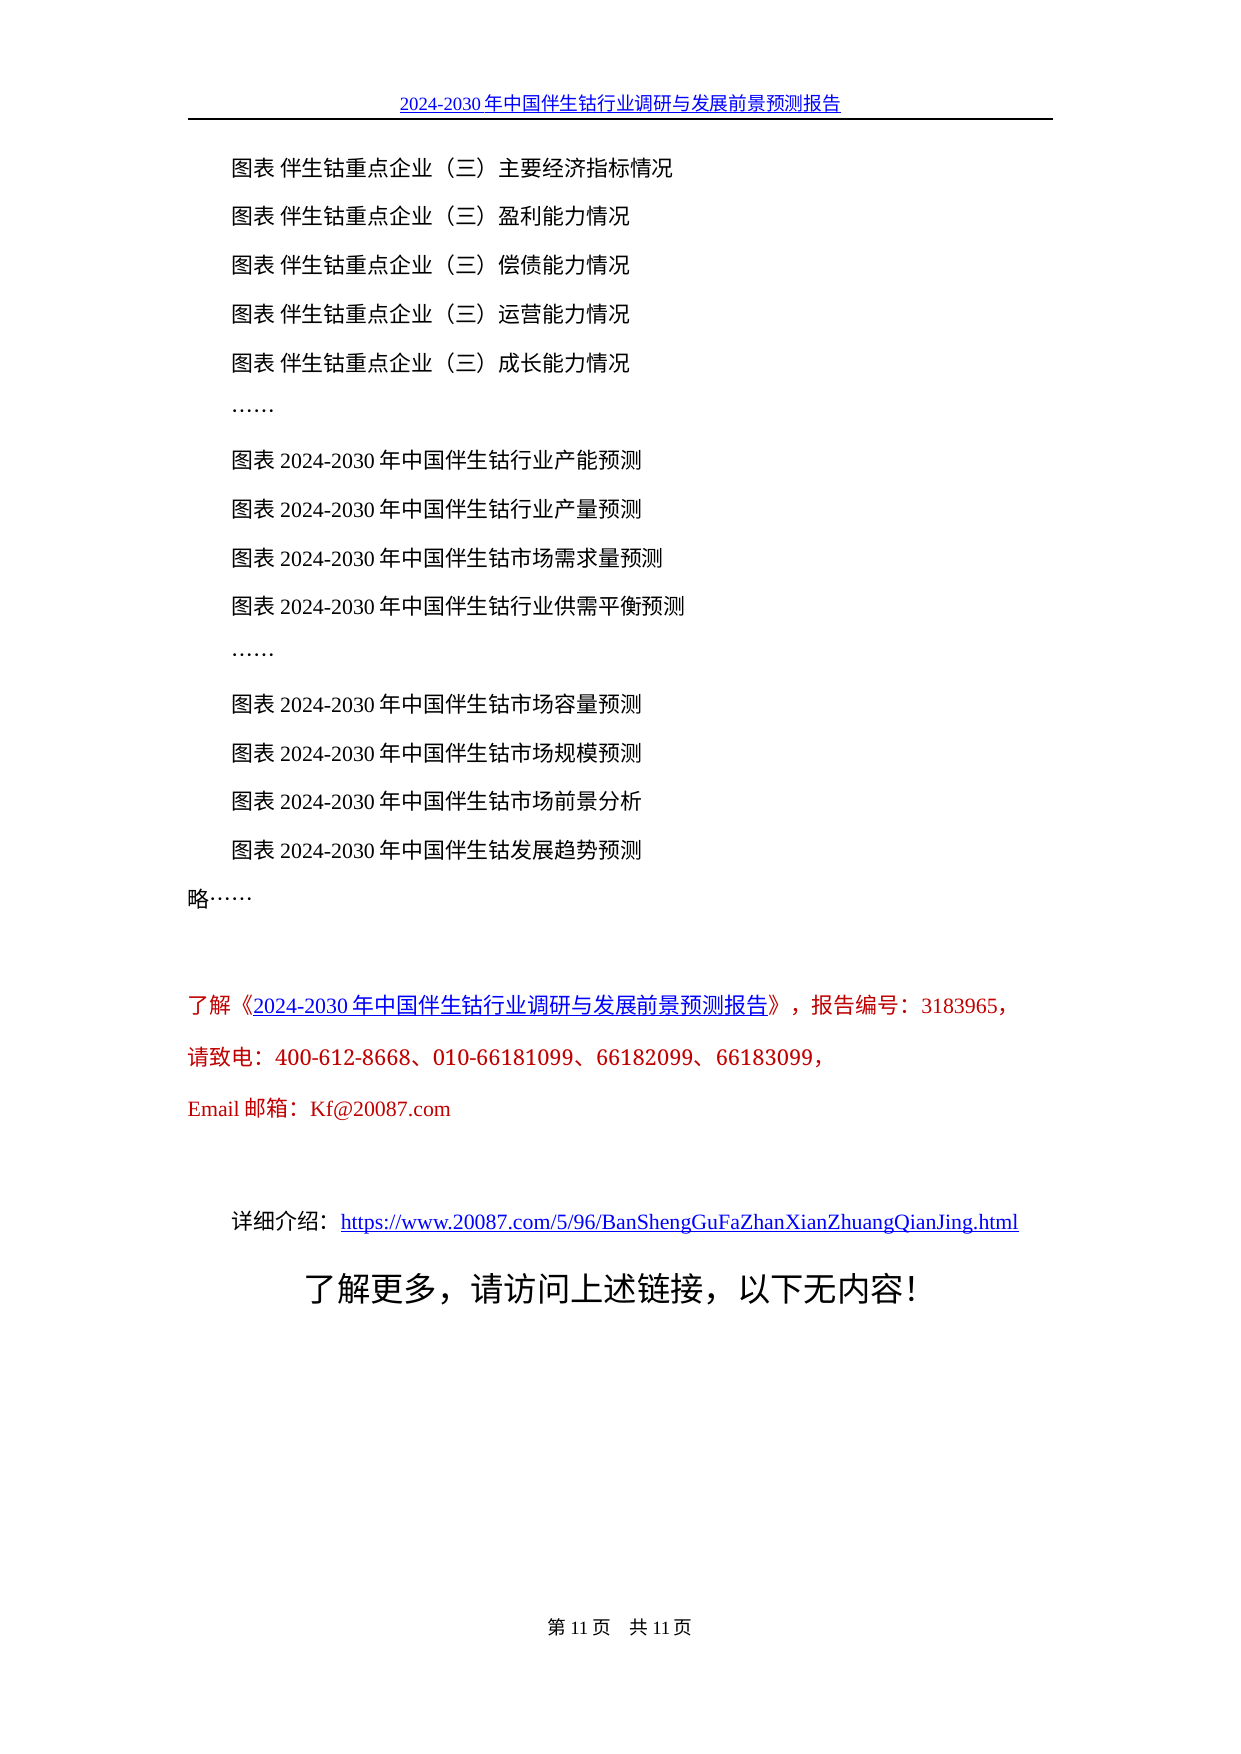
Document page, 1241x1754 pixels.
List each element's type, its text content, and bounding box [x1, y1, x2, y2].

title 了解更多，请访问上述链接，以下无内容！ [187, 1254, 1053, 1319]
text 详细介绍：https://www.20087.com/5/96/BanShengGuFaZhanXianZhuangQianJing.html [187, 1204, 1053, 1236]
text 了解《2024-2030年中国伴生钴行业调研与发展前景预测报告》，报告编号：3183965， [187, 988, 1053, 1020]
text Email邮箱：Kf@20087.com [187, 1091, 1053, 1123]
text 请致电：400-612-8668、010-66181099、66182099、66183099， [187, 1039, 1053, 1072]
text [187, 150, 1053, 914]
